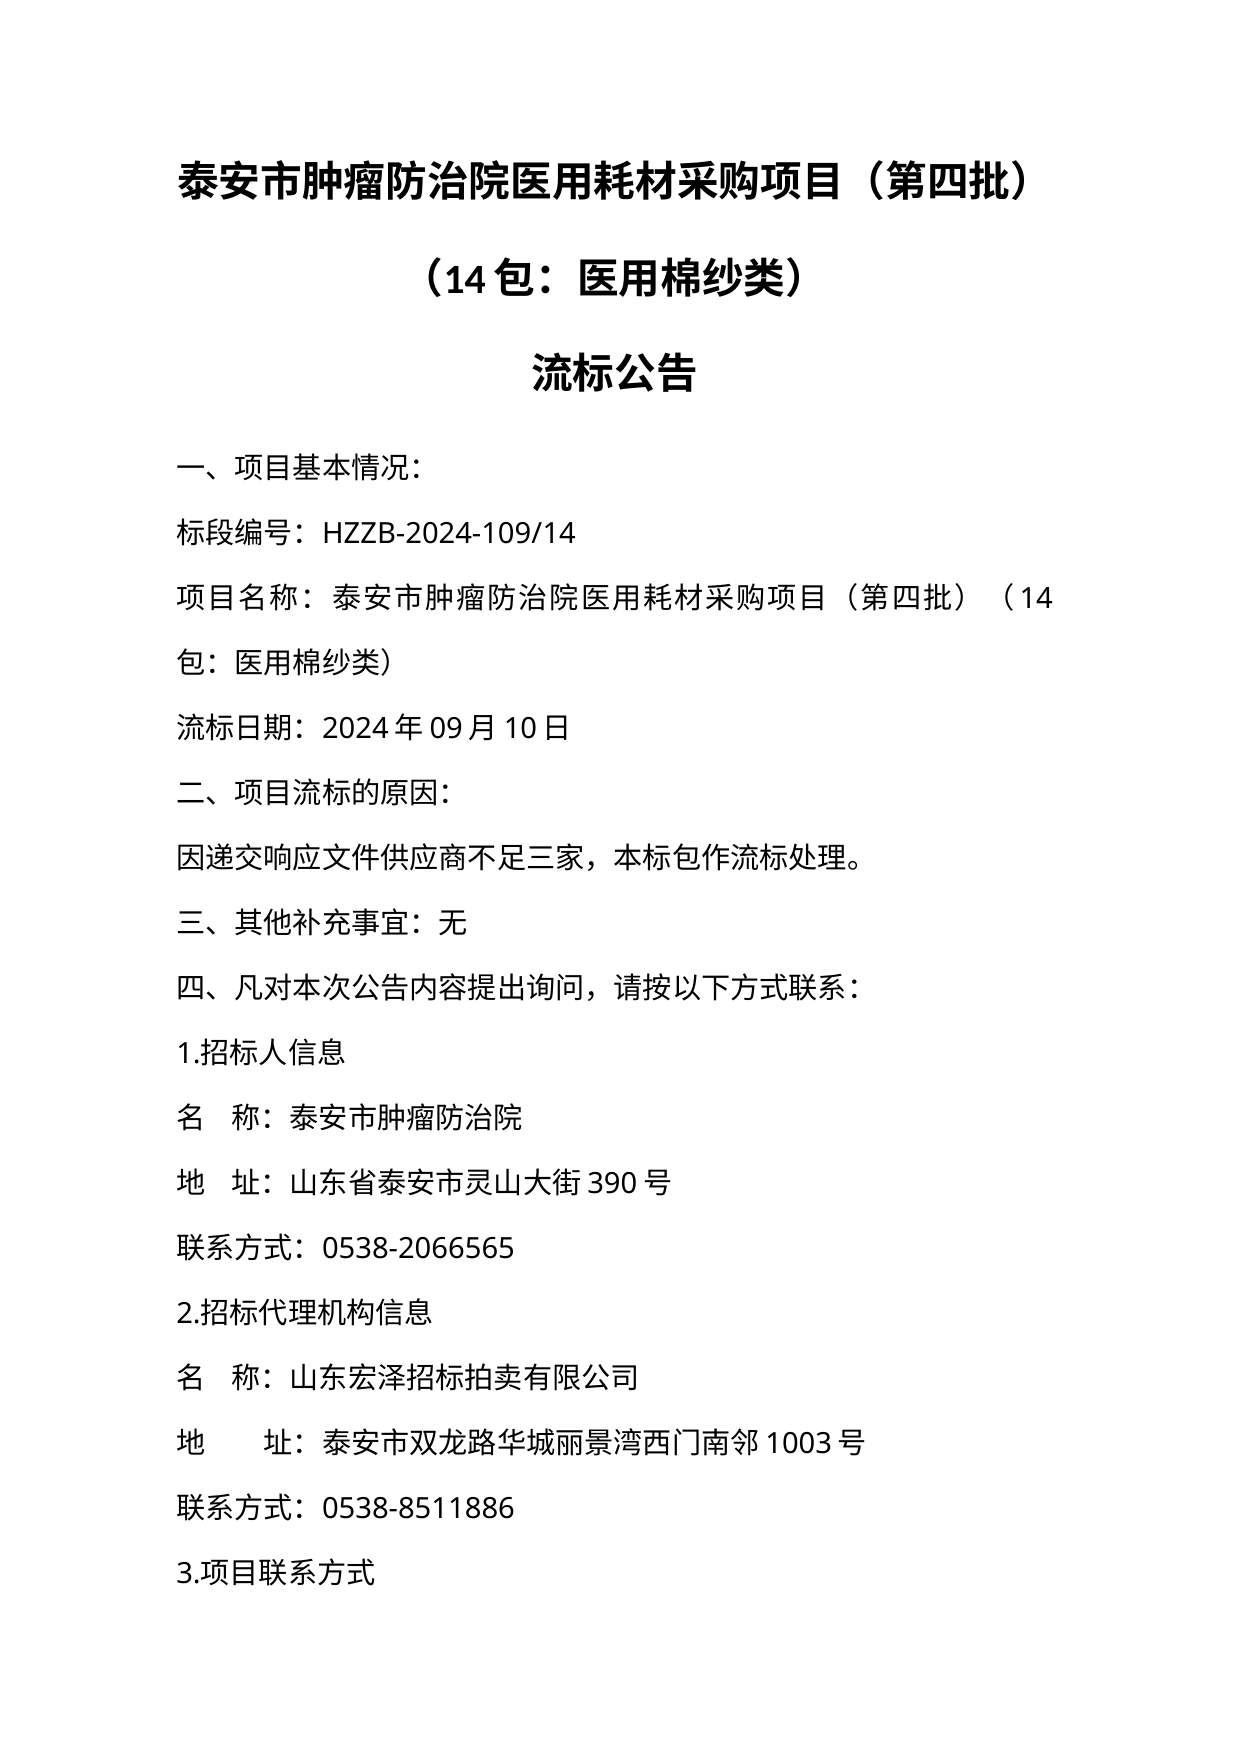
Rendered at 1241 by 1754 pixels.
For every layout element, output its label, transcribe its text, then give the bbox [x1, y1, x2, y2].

text 地 址：泰安市双龙路华城丽景湾西门南邻1003号 [176, 1408, 1053, 1473]
text 一、项目基本情况： [176, 433, 1053, 498]
text 标段编号：HZZB-2024-109/14 [176, 498, 1053, 563]
text 四、凡对本次公告内容提出询问，请按以下方式联系： [176, 953, 1053, 1018]
text 泰安市肿瘤防治院医用耗材采购项目（第四批）（14包：医用棉纱类） [176, 146, 1053, 308]
text 项目名称：泰安市肿瘤防治院医用耗材采购项目（第四批）（14包：医用棉纱类） [176, 563, 1053, 693]
text 三、其他补充事宜：无 [176, 888, 1053, 953]
text 地 址：山东省泰安市灵山大街390号 [176, 1148, 1053, 1213]
text 流标公告 [176, 338, 1053, 403]
text 二、项目流标的原因： [176, 758, 1053, 823]
text 因递交响应文件供应商不足三家，本标包作流标处理。 [176, 823, 1053, 888]
text 名 称：山东宏泽招标拍卖有限公司 [176, 1343, 1053, 1408]
text 2.招标代理机构信息 [176, 1278, 1053, 1343]
text 联系方式：0538-2066565 [176, 1213, 1053, 1278]
text 流标日期：2024年09月10日 [176, 693, 1053, 758]
text 1.招标人信息 [176, 1018, 1053, 1083]
text 名 称：泰安市肿瘤防治院 [176, 1083, 1053, 1148]
text 联系方式：0538-8511886 [176, 1473, 1053, 1538]
text 3.项目联系方式 [176, 1538, 1053, 1603]
